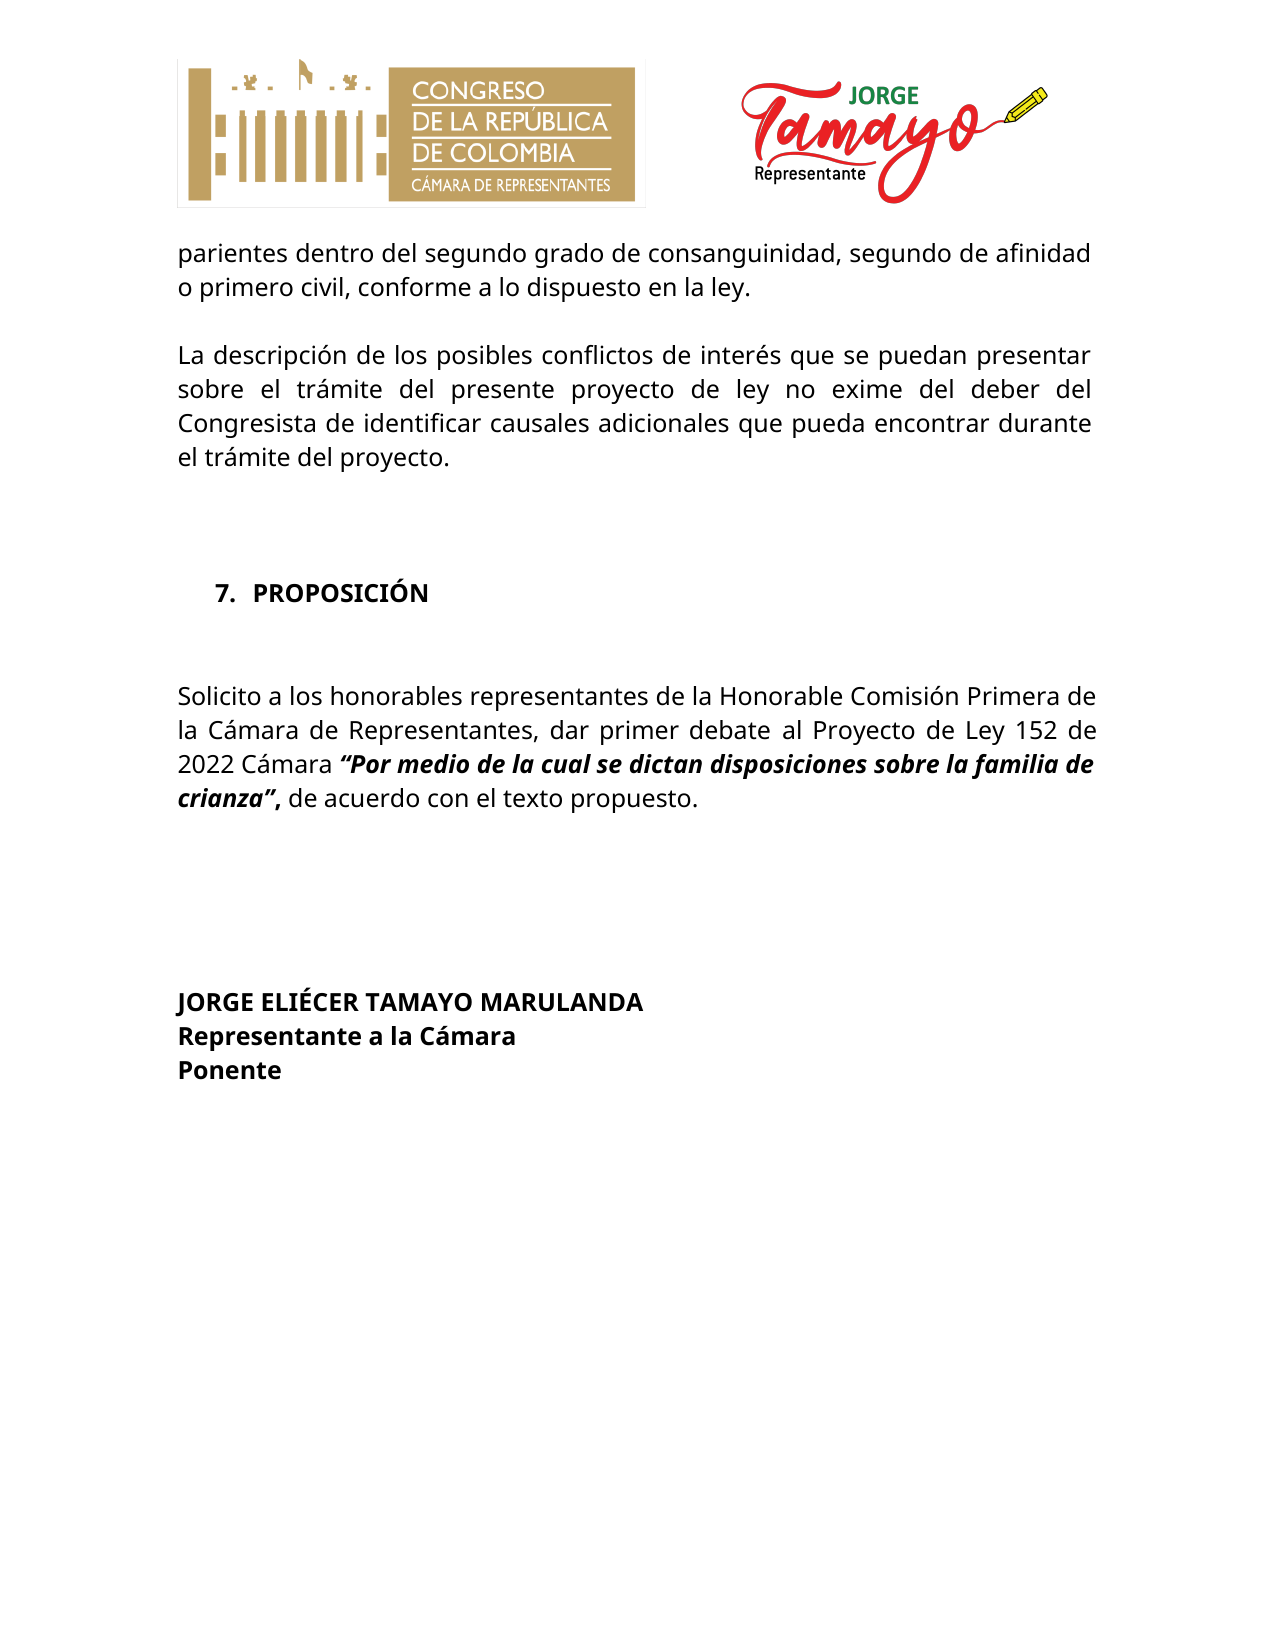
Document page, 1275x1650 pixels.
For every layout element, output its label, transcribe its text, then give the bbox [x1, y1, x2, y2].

text Solicito a los honorables representantes de la Honorable Comisión Primera de la Cámara de Representantes, dar primer debate al Proyecto de Ley 152 de 2022 Cámara “Por medio de la cual se dictan disposiciones sobre la familia de crianza”, de acuerdo con el texto propuesto. [177, 678, 1098, 814]
list PROPOSICIÓN [215, 576, 1093, 610]
text Representante a la Cámara [177, 1019, 1098, 1053]
text La descripción de los posibles conflictos de interés que se puedan presentar sobre el trámite del presente proyecto de ley no exime del deber del Congresista de identificar causales adicionales que pueda encontrar durante el trámite del proyecto. [177, 338, 1093, 474]
picture [736, 70, 1063, 208]
text Ponente [177, 1053, 1098, 1087]
text JORGE ELIÉCER TAMAYO MARULANDA [177, 985, 1098, 1019]
picture [177, 59, 646, 208]
